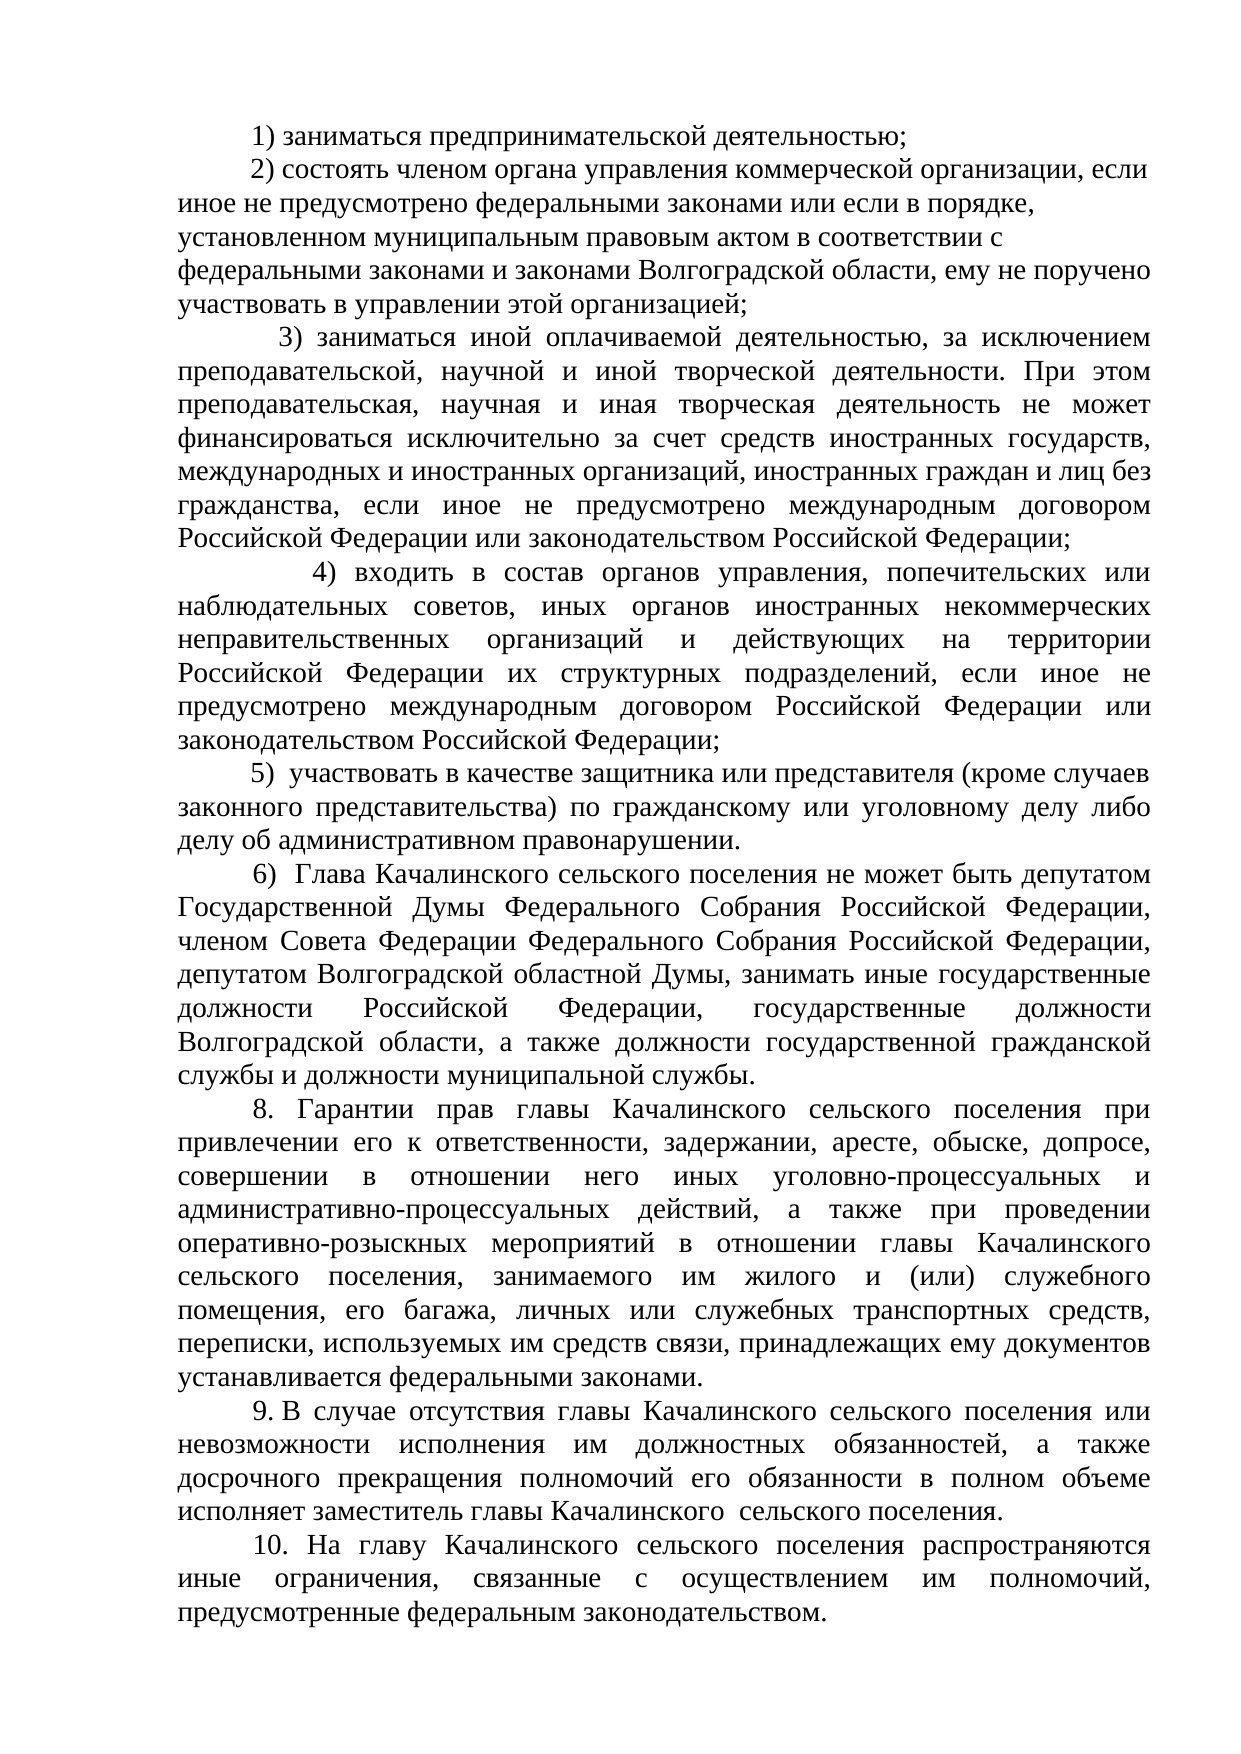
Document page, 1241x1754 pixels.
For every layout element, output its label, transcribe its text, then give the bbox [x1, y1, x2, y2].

text 6) Глава Качалинского сельского поселения не может быть депутатом Государственной Думы Федерального Собрания Российской Федерации, членом Совета Федерации Федерального Собрания Российской Федерации, депутатом Волгоградской областной Думы, занимать иные государственные должности Российской Федерации, государственные должности Волгоградской области, а также должности государственной гражданской службы и должности муниципальной службы. [177, 856, 1152, 1091]
text 1) заниматься предпринимательской деятельностью; [177, 118, 1152, 152]
text 5) участвовать в качестве защитника или представителя (кроме случаев законного представительства) по гражданскому или уголовному делу либо делу об административном правонарушении. [177, 755, 1152, 856]
text 10. На главу Качалинского сельского поселения распространяются иные ограничения, связанные с осуществлением им полномочий, предусмотренные федеральным законодательством. [177, 1527, 1152, 1627]
text 8. Гарантии прав главы Качалинского сельского поселения при привлечении его к ответственности, задержании, аресте, обыске, допросе, совершении в отношении него иных уголовно-процессуальных и административно-процессуальных действий, а также при проведении оперативно-розыскных мероприятий в отношении главы Качалинского сельского поселения, занимаемого им жилого и (или) служебного помещения, его багажа, личных или служебных транспортных средств, переписки, используемых им средств связи, принадлежащих ему документов устанавливается федеральными законами. [177, 1091, 1152, 1393]
text 3) заниматься иной оплачиваемой деятельностью, за исключением преподавательской, научной и иной творческой деятельности. При этом преподавательская, научная и иная творческая деятельность не может финансироваться исключительно за счет средств иностранных государств, международных и иностранных организаций, иностранных граждан и лиц без гражданства, если иное не предусмотрено международным договором Российской Федерации или законодательством Российской Федерации; [177, 319, 1152, 554]
text 2) состоять членом органа управления коммерческой организации, если иное не предусмотрено федеральными законами или если в порядке, установленном муниципальным правовым актом в соответствии с федеральными законами и законами Волгоградской области, ему не поручено участвовать в управлении этой организацией; [177, 152, 1152, 319]
text 9. В случае отсутствия главы Качалинского сельского поселения или невозможности исполнения им должностных обязанностей, а также досрочного прекращения полномочий его обязанности в полном объеме исполняет заместитель главы Качалинского сельского поселения. [177, 1393, 1152, 1527]
text 4) входить в состав органов управления, попечительских или наблюдательных советов, иных органов иностранных некоммерческих неправительственных организаций и действующих на территории Российской Федерации их структурных подразделений, если иное не предусмотрено международным договором Российской Федерации или законодательством Российской Федерации; [177, 554, 1152, 755]
